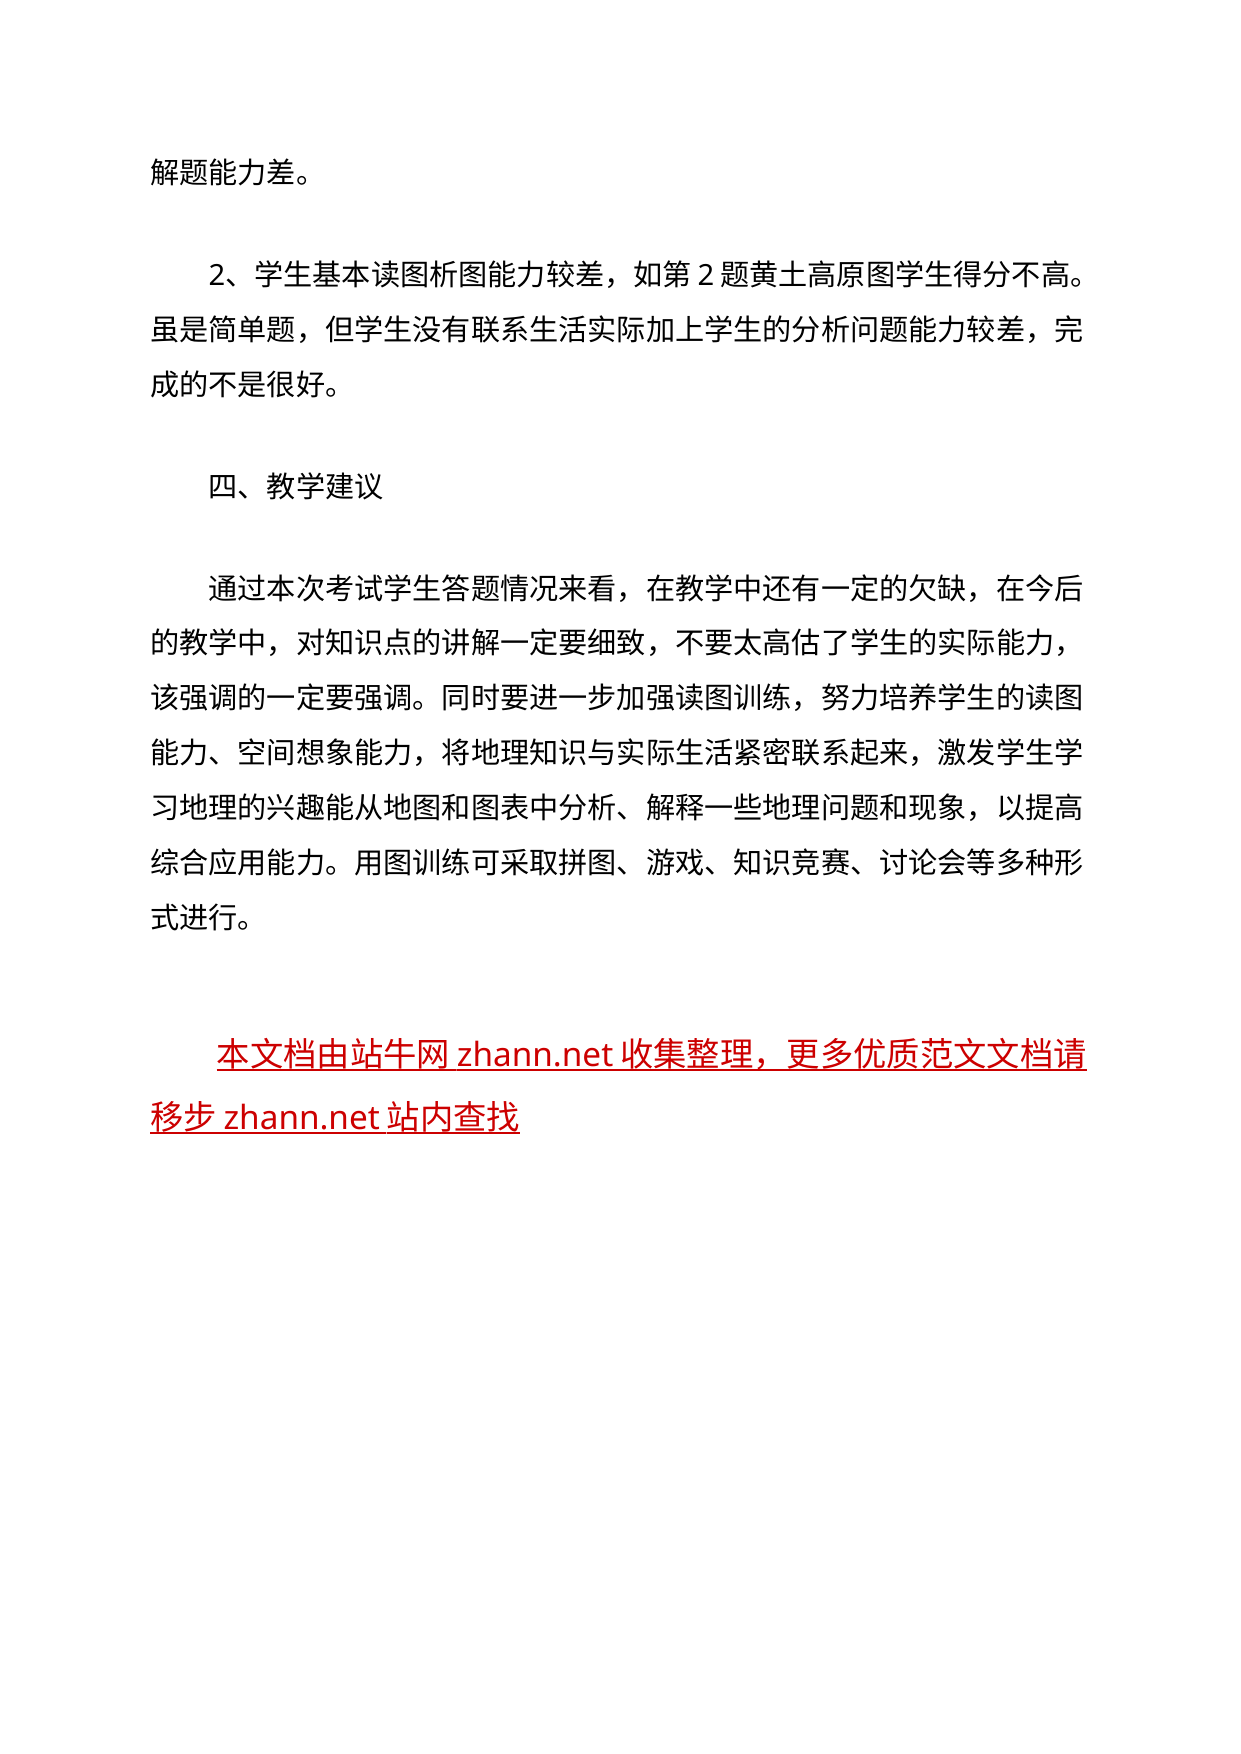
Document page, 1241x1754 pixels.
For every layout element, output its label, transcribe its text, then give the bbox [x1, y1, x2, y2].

text 本文档由站牛网zhann.net收集整理，更多优质范文文档请移步zhann.net站内查找 [150, 1028, 1090, 1139]
text 2、学生基本读图析图能力较差，如第2题黄土高原图学生得分不高。虽是简单题，但学生没有联系生活实际加上学生的分析问题能力较差，完成的不是很好。 [150, 252, 1090, 404]
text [150, 150, 1090, 192]
text 四、教学建议 [150, 463, 1090, 506]
text 通过本次考试学生答题情况来看，在教学中还有一定的欠缺，在今后的教学中，对知识点的讲解一定要细致，不要太高估了学生的实际能力，该强调的一定要强调。同时要进一步加强读图训练，努力培养学生的读图能力、空间想象能力，将地理知识与实际生活紧密联系起来，激发学生学习地理的兴趣能从地图和图表中分析、解释一些地理问题和现象，以提高综合应用能力。用图训练可采取拼图、游戏、知识竞赛、讨论会等多种形式进行。 [150, 565, 1090, 937]
